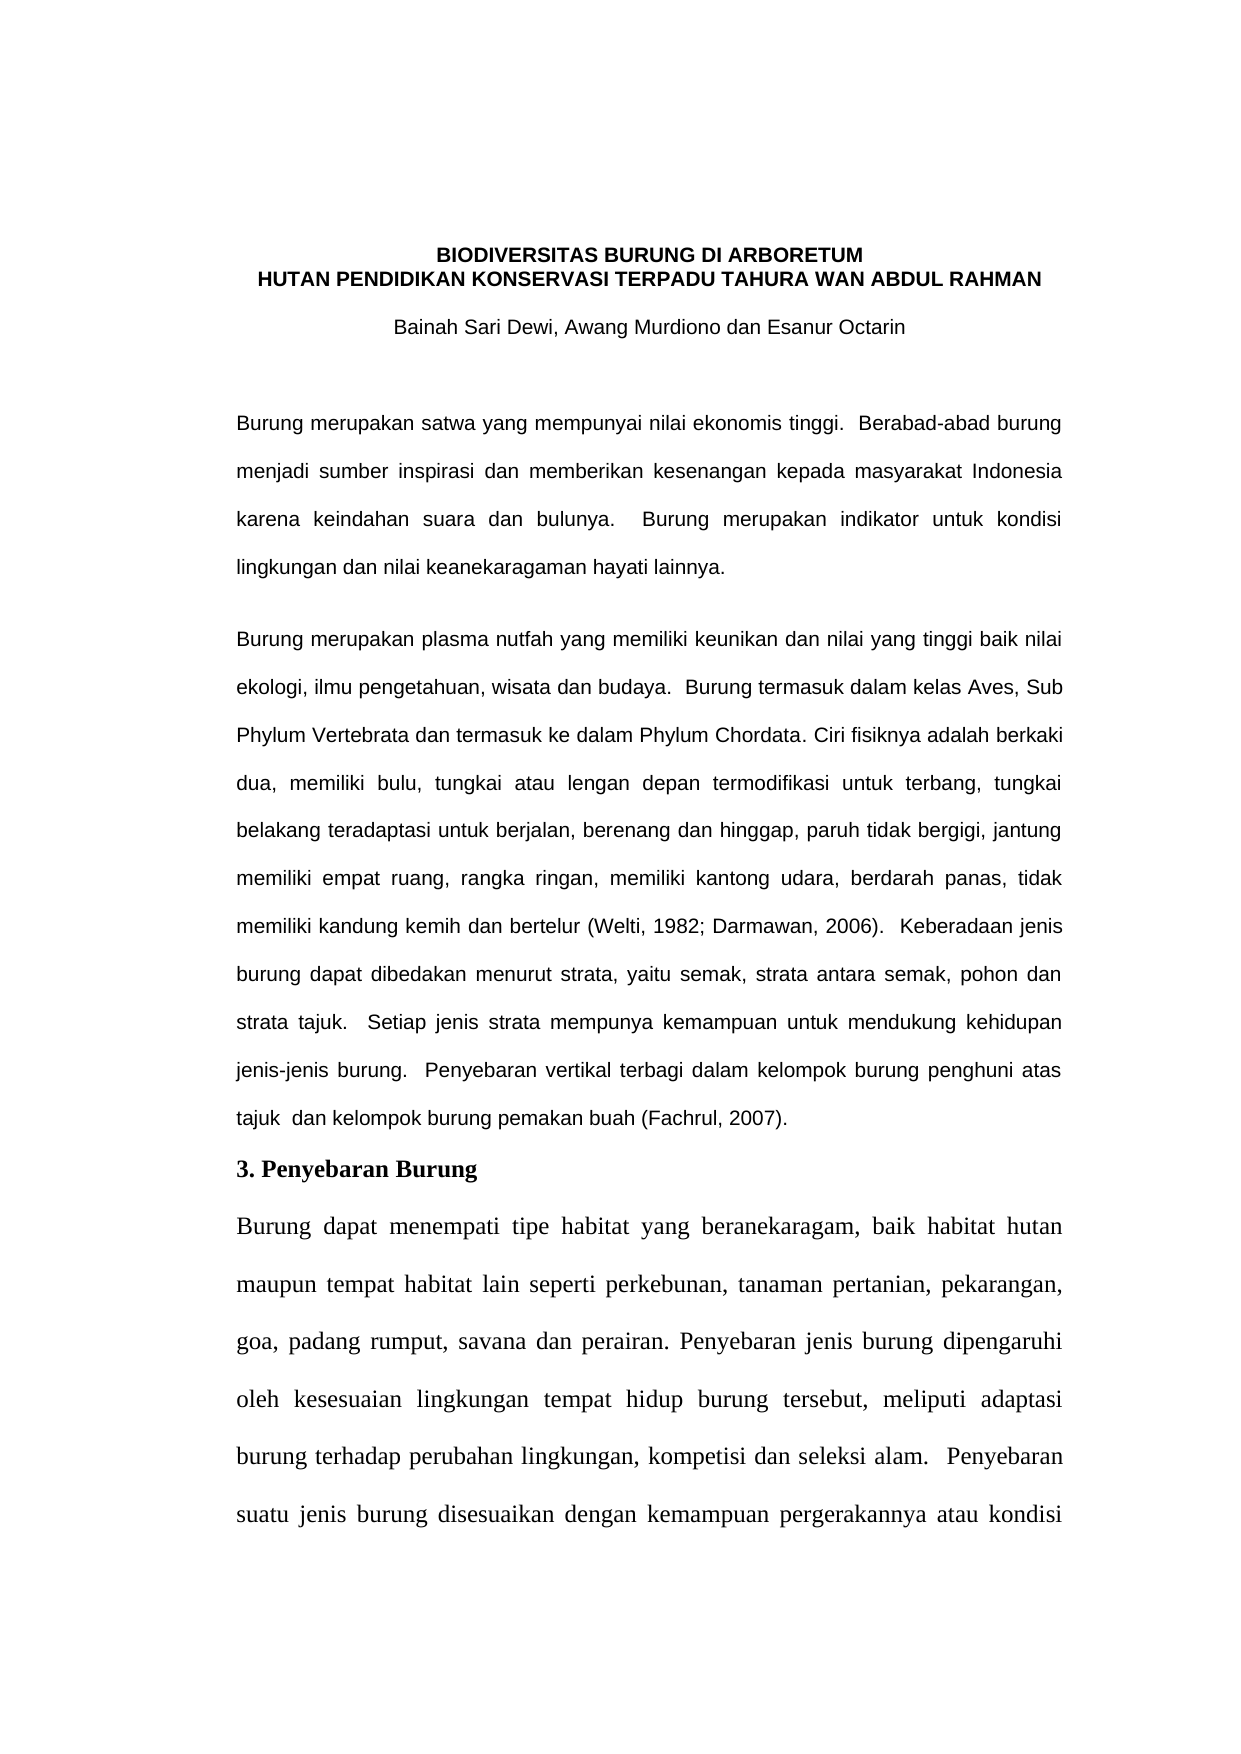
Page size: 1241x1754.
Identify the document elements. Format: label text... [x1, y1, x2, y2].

text Burung merupakan satwa yang mempunyai nilai ekonomis tinggi. Berabad-abad burung menjadi sumber inspirasi dan memberikan kesenangan kepada masyarakat Indonesia karena keindahan suara dan bulunya. Burung merupakan indikator untuk kondisi lingkungan dan nilai keanekaragaman hayati lainnya. [236, 411, 1063, 579]
text BIODIVERSITAS BURUNG DI ARBORETUM [236, 243, 1063, 267]
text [236, 1211, 1063, 1527]
text Burung merupakan plasma nutfah yang memiliki keunikan dan nilai yang tinggi baik nilai ekologi, ilmu pengetahuan, wisata dan budaya. Burung termasuk dalam kelas Aves, Sub Phylum Vertebrata dan termasuk ke dalam Phylum Chordata. Ciri fisiknya adalah berkaki dua, memiliki bulu, tungkai atau lengan depan termodifikasi untuk terbang, tungkai belakang teradaptasi untuk berjalan, berenang dan hinggap, paruh tidak bergigi, jantung memiliki empat ruang, rangka ringan, memiliki kantong udara, berdarah panas, tidak memiliki kandung kemih dan bertelur (Welti, 1982; Darmawan, 2006). Keberadaan jenis burung dapat dibedakan menurut strata, yaitu semak, strata antara semak, pohon dan strata tajuk. Setiap jenis strata mempunya kemampuan untuk mendukung kehidupan jenis-jenis burung. Penyebaran vertikal terbagi dalam kelompok burung penghuni atas tajuk dan kelompok burung pemakan buah (Fachrul, 2007). [236, 627, 1063, 1130]
text Bainah Sari Dewi, Awang Murdiono dan Esanur Octarin [236, 315, 1063, 339]
text HUTAN PENDIDIKAN KONSERVASI TERPADU TAHURA WAN ABDUL RAHMAN [236, 267, 1063, 291]
text 3. Penyebaran Burung [236, 1154, 1063, 1182]
